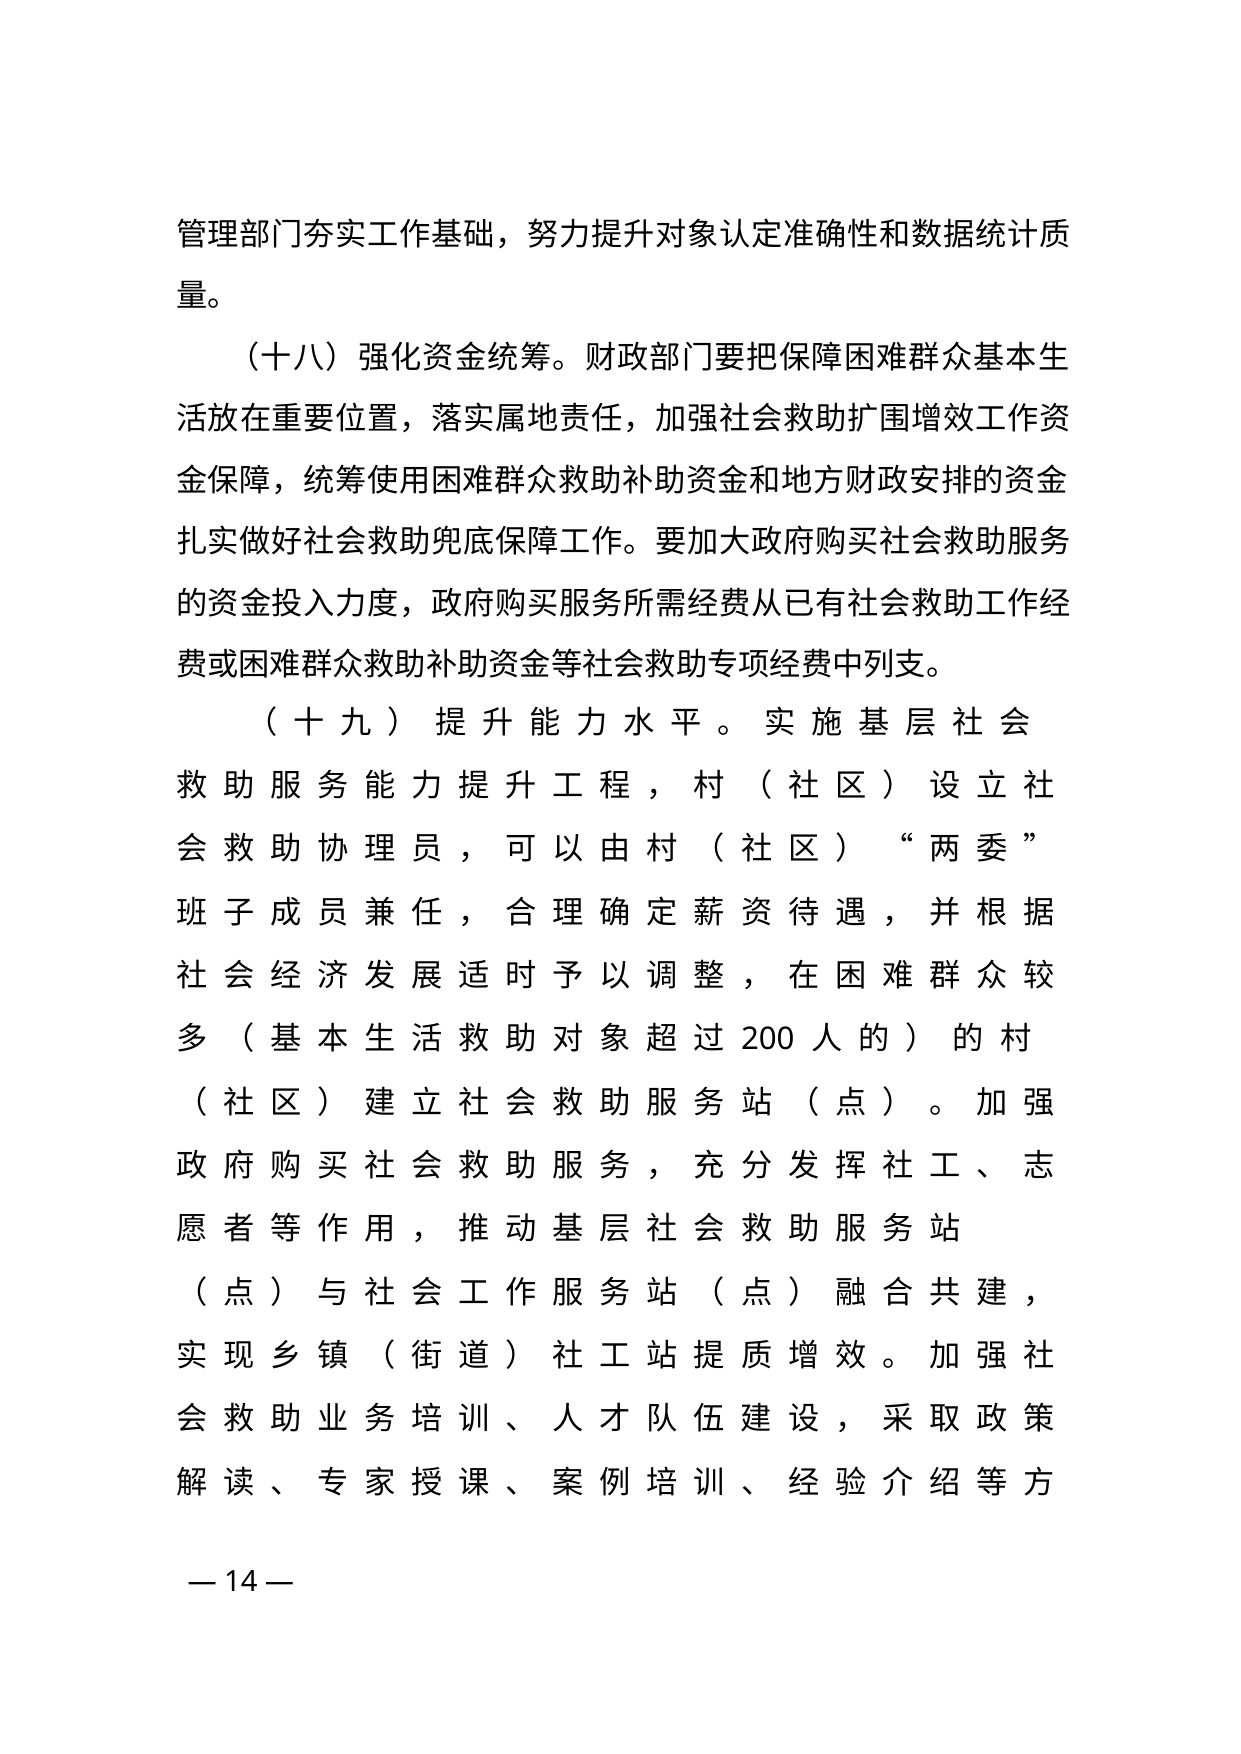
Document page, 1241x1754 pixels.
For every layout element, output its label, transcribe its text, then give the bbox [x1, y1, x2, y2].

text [176, 688, 1070, 1511]
text （十八）强化资金统筹。财政部门要把保障困难群众基本生活放在重要位置，落实属地责任，加强社会救助扩围增效工作资金保障，统筹使用困难群众救助补助资金和地方财政安排的资金，扎实做好社会救助兜底保障工作。要加大政府购买社会救助服务的资金投入力度，政府购买服务所需经费从已有社会救助工作经费或困难群众救助补助资金等社会救助专项经费中列支。 [176, 319, 1070, 688]
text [176, 196, 1070, 319]
